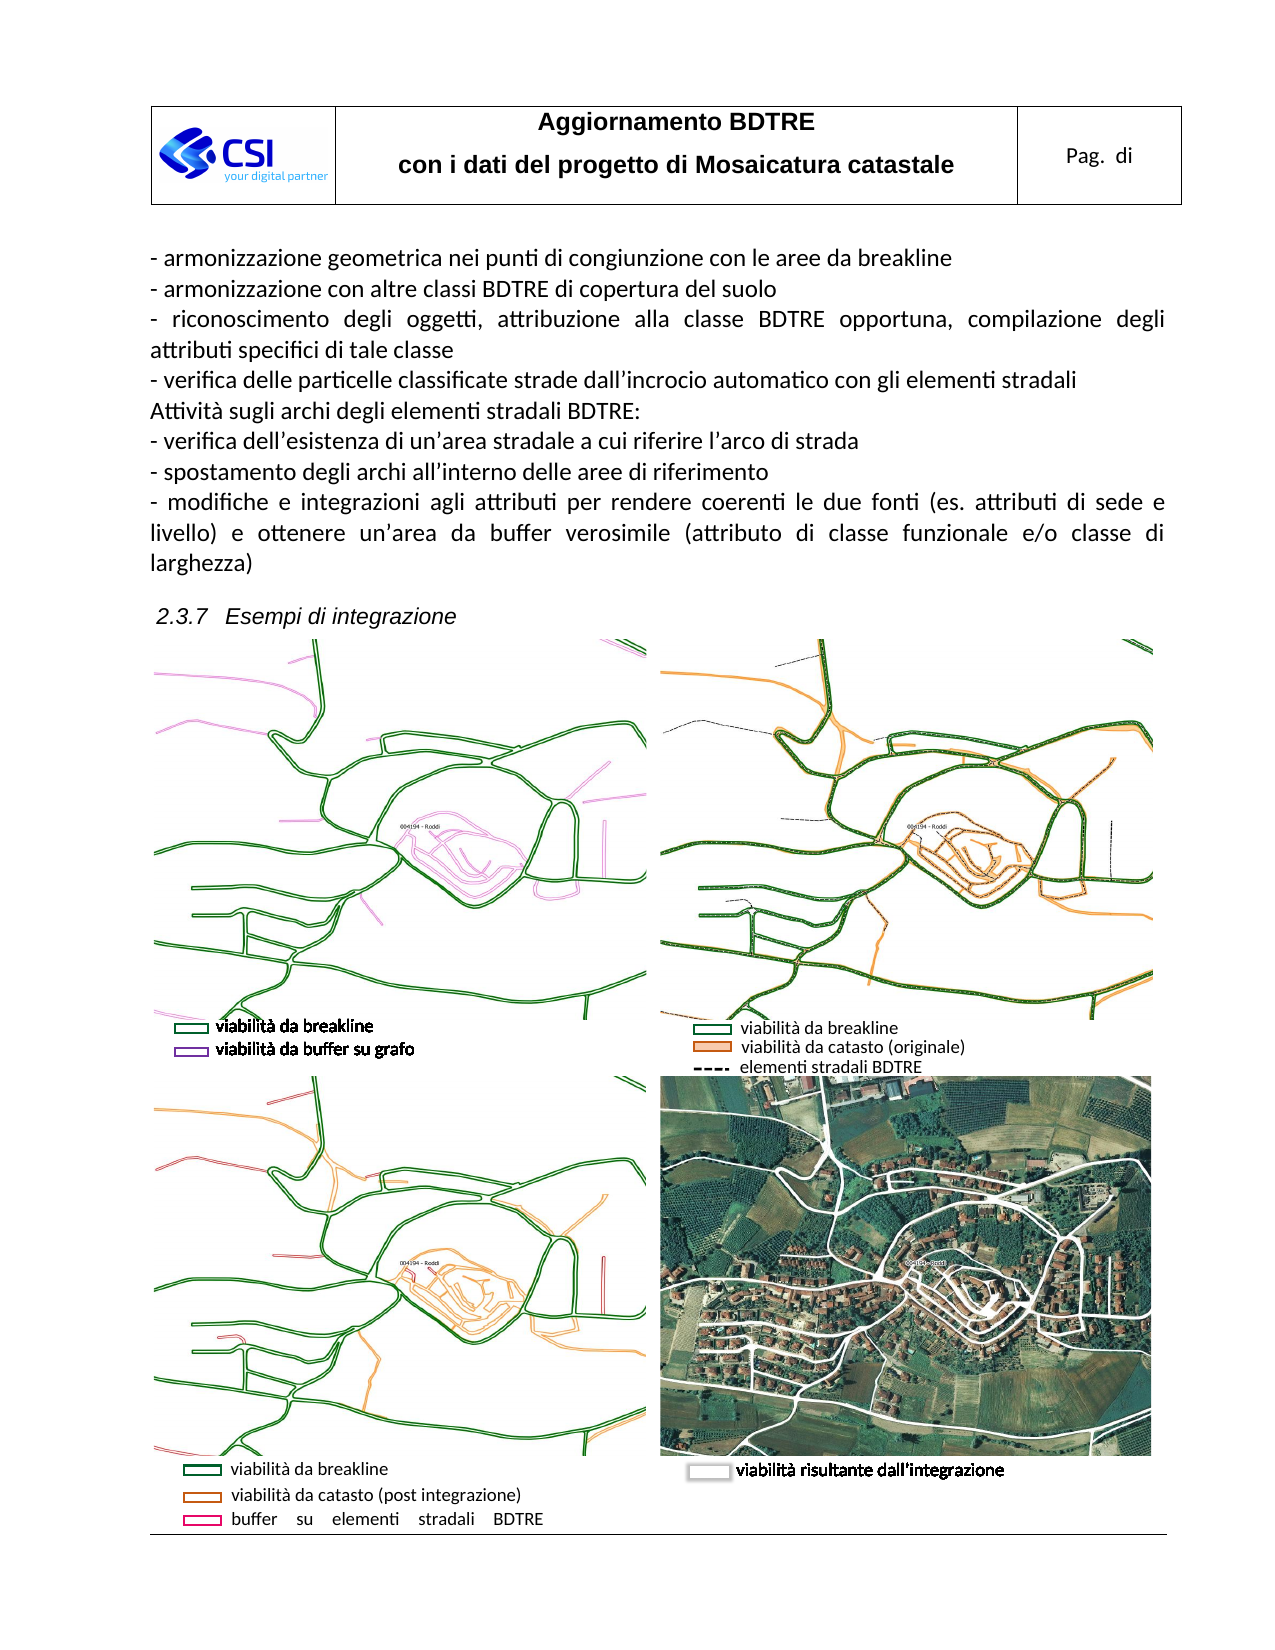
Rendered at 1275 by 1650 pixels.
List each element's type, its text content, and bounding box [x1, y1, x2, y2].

text - riconoscimento degli oggetti, attribuzione alla classe BDTRE opportuna, compilazione degli attributi specifici di tale classe [150, 303, 1167, 364]
text - modifiche e integrazioni agli attributi per rendere coerenti le due fonti (es. attributi di sede e livello) e ottenere un’area da buffer verosimile (attributo di classe funzionale e/o classe di larghezza) [150, 486, 1167, 578]
picture [153, 639, 647, 1020]
text - armonizzazione con altre classi BDTRE di copertura del suolo [150, 273, 1167, 303]
text - verifica delle particelle classificate strade dall’incrocio automatico con gli elementi stradali [150, 364, 1167, 395]
subtitle Esempi di integrazione [150, 603, 1167, 629]
picture [660, 1076, 1152, 1456]
text - verifica dell’esistenza di un’area stradale a cui riferire l’arco di strada [150, 425, 1167, 456]
picture [153, 1076, 646, 1456]
picture [660, 639, 1153, 1020]
text Attività sugli archi degli elementi stradali BDTRE: [150, 395, 1167, 425]
text - spostamento degli archi all’interno delle aree di riferimento [150, 456, 1167, 486]
picture [158, 127, 329, 183]
text - armonizzazione geometrica nei punti di congiunzione con le aree da breakline [150, 242, 1167, 273]
